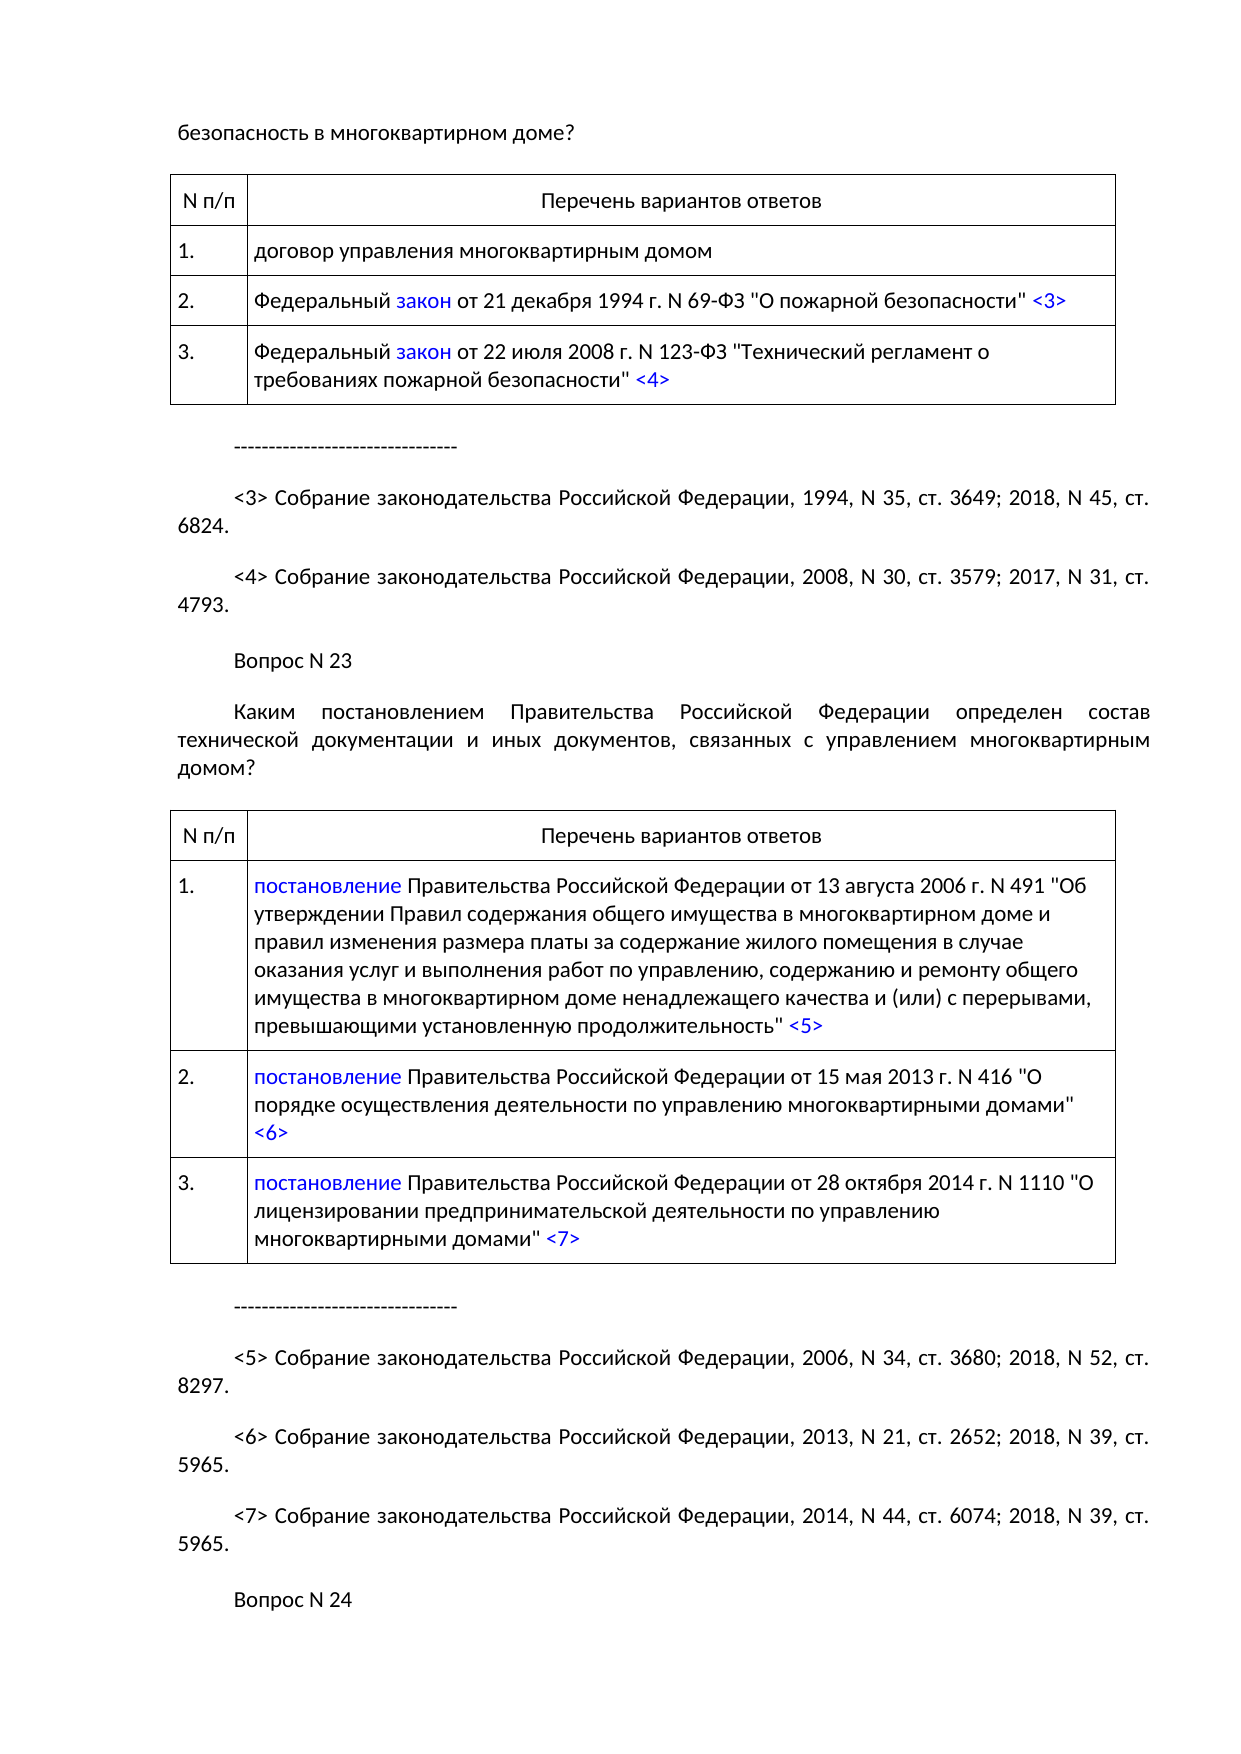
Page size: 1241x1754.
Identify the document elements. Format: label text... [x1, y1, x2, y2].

text <4> Собрание законодательства Российской Федерации, 2008, N 30, ст. 3579; 2017, N 31, ст. 4793. [177, 562, 1152, 618]
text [177, 118, 1152, 146]
text Вопрос N 24 [177, 1585, 1152, 1613]
table_header N п/п [171, 175, 247, 224]
table_cell 1. [171, 226, 247, 275]
text -------------------------------- [177, 1292, 1152, 1320]
table_cell постановление Правительства Российской Федерации от 13 августа 2006 г. N 491 "Об утверждении Правил содержания общего имущества в многоквартирном доме и правил изменения размера платы за содержание жилого помещения в случае оказания услуг и выполнения работ по управлению, содержанию и ремонту общего имущества в многоквартирном доме ненадлежащего качества и (или) с перерывами, превышающими установленную продолжительность" <5> [248, 861, 1115, 1050]
table_header N п/п [171, 811, 247, 860]
table_header Перечень вариантов ответов [248, 811, 1115, 860]
text <3> Собрание законодательства Российской Федерации, 1994, N 35, ст. 3649; 2018, N 45, ст. 6824. [177, 483, 1152, 539]
table_cell 2. [171, 1051, 247, 1157]
table_cell 3. [171, 1158, 247, 1263]
text <6> Собрание законодательства Российской Федерации, 2013, N 21, ст. 2652; 2018, N 39, ст. 5965. [177, 1422, 1152, 1478]
table_cell Федеральный закон от 22 июля 2008 г. N 123-ФЗ "Технический регламент о требованиях пожарной безопасности" <4> [248, 326, 1115, 403]
text Каким постановлением Правительства Российской Федерации определен состав технической документации и иных документов, связанных с управлением многоквартирным домом? [177, 697, 1152, 781]
text -------------------------------- [177, 432, 1152, 461]
table_cell Федеральный закон от 21 декабря 1994 г. N 69-ФЗ "О пожарной безопасности" <3> [248, 276, 1115, 325]
text <5> Собрание законодательства Российской Федерации, 2006, N 34, ст. 3680; 2018, N 52, ст. 8297. [177, 1343, 1152, 1399]
table_cell 1. [171, 861, 247, 1050]
text Вопрос N 23 [177, 646, 1152, 674]
table_cell 2. [171, 276, 247, 325]
table_header Перечень вариантов ответов [248, 175, 1115, 224]
table_cell постановление Правительства Российской Федерации от 28 октября 2014 г. N 1110 "О лицензировании предпринимательской деятельности по управлению многоквартирными домами" <7> [248, 1158, 1115, 1263]
text <7> Собрание законодательства Российской Федерации, 2014, N 44, ст. 6074; 2018, N 39, ст. 5965. [177, 1501, 1152, 1557]
table_cell 3. [171, 326, 247, 403]
table_cell постановление Правительства Российской Федерации от 15 мая 2013 г. N 416 "О порядке осуществления деятельности по управлению многоквартирными домами" <6> [248, 1051, 1115, 1157]
table_cell договор управления многоквартирным домом [248, 226, 1115, 275]
